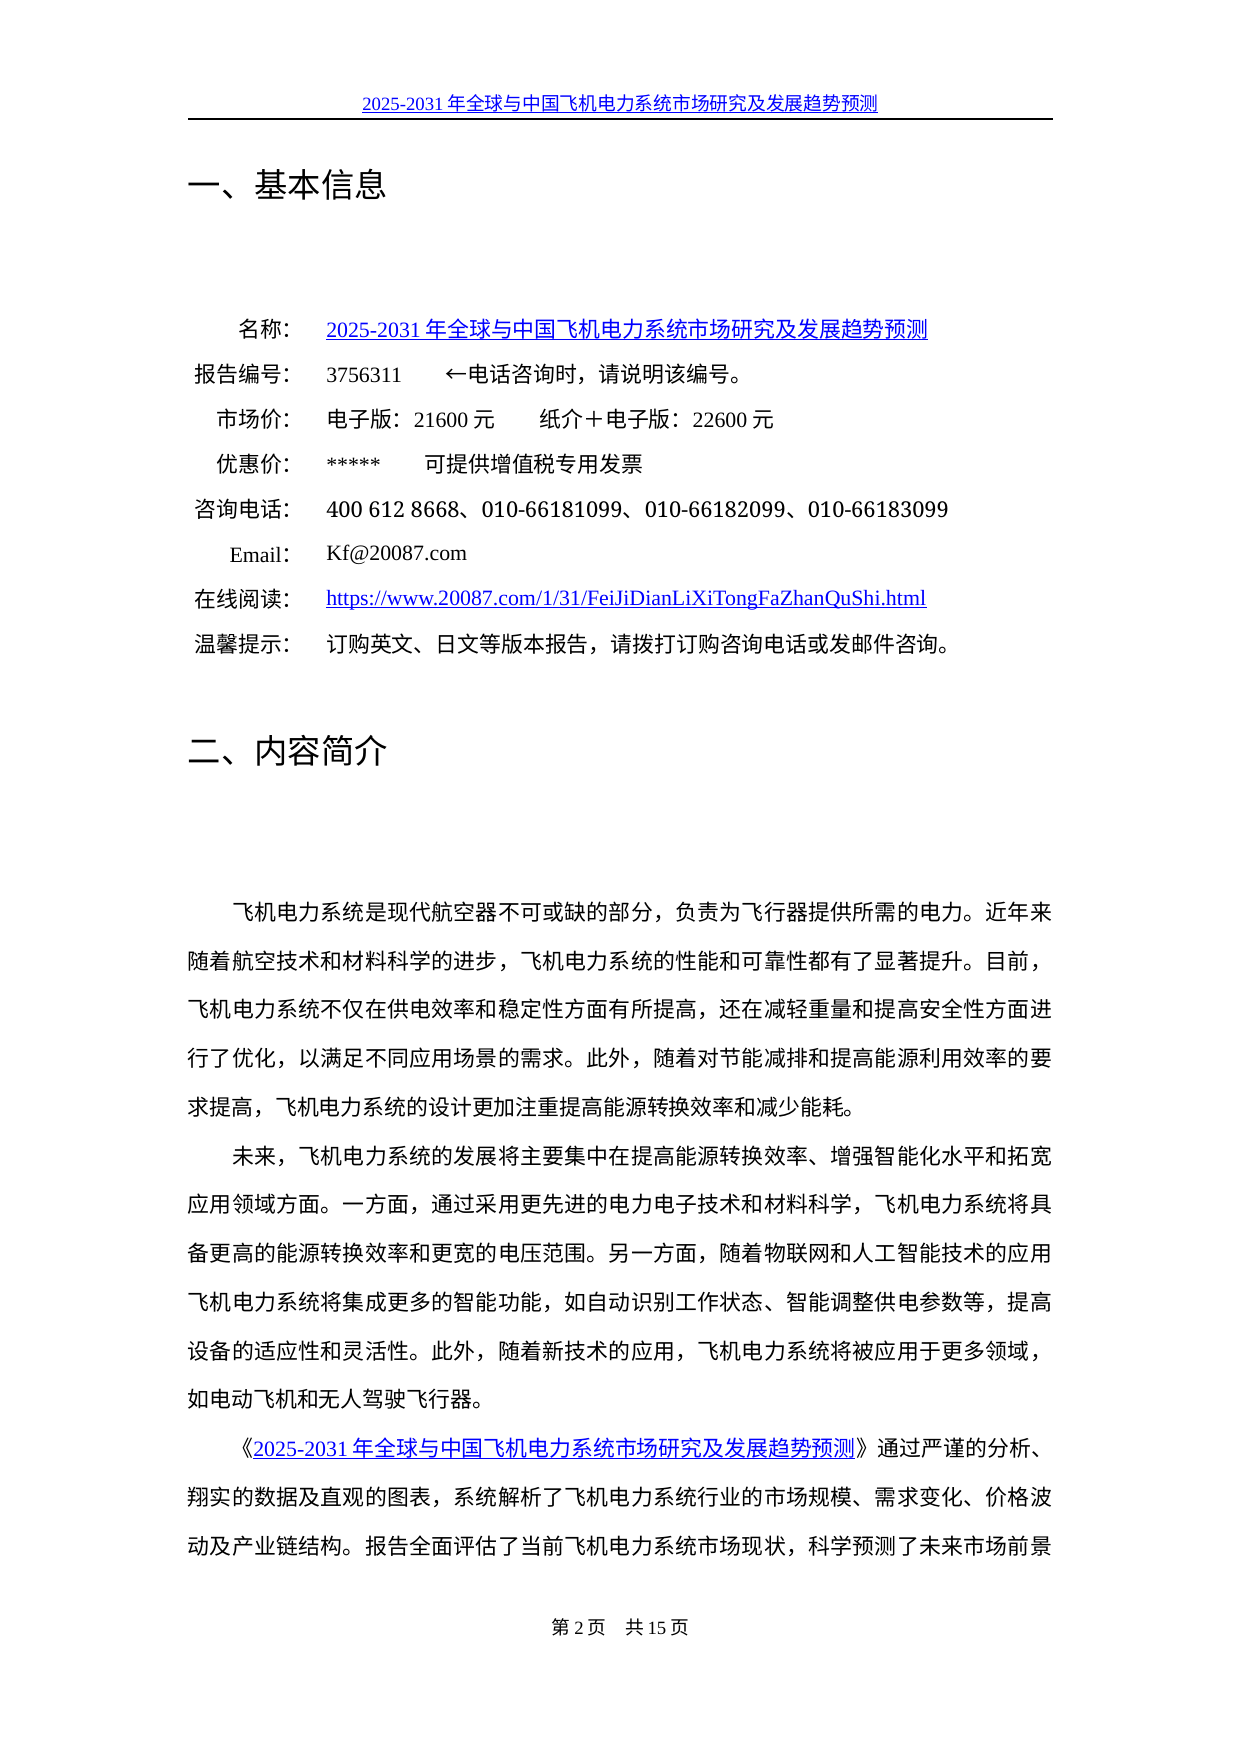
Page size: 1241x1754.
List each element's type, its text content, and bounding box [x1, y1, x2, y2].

table_header 2025-2031年全球与中国飞机电力系统市场研究及发展趋势预测 [315, 312, 1073, 357]
table_cell 3756311 ←电话咨询时，请说明该编号。 [315, 357, 1073, 402]
table_cell 优惠价： [167, 447, 315, 492]
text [187, 894, 1053, 1561]
table_cell 订购英文、日文等版本报告，请拨打订购咨询电话或发邮件咨询。 [315, 627, 1073, 672]
table_cell 咨询电话： [167, 492, 315, 537]
table_header 名称： [167, 312, 315, 357]
title 二、内容简介 [187, 717, 1053, 782]
table_cell 电子版：21600 元 纸介＋电子版：22600 元 [315, 402, 1073, 447]
table_cell 400 612 8668、010-66181099、010-66182099、010-66183099 [315, 492, 1073, 537]
table_cell 温馨提示： [167, 627, 315, 672]
table_cell Kf@20087.com [315, 537, 1073, 582]
table_cell [315, 582, 1073, 627]
table_cell ***** 可提供增值税专用发票 [315, 447, 1073, 492]
table_cell Email： [167, 537, 315, 582]
table_cell 市场价： [167, 402, 315, 447]
table_cell 在线阅读： [167, 582, 315, 627]
title 一、基本信息 [187, 150, 1053, 215]
table_cell 报告编号： [167, 357, 315, 402]
